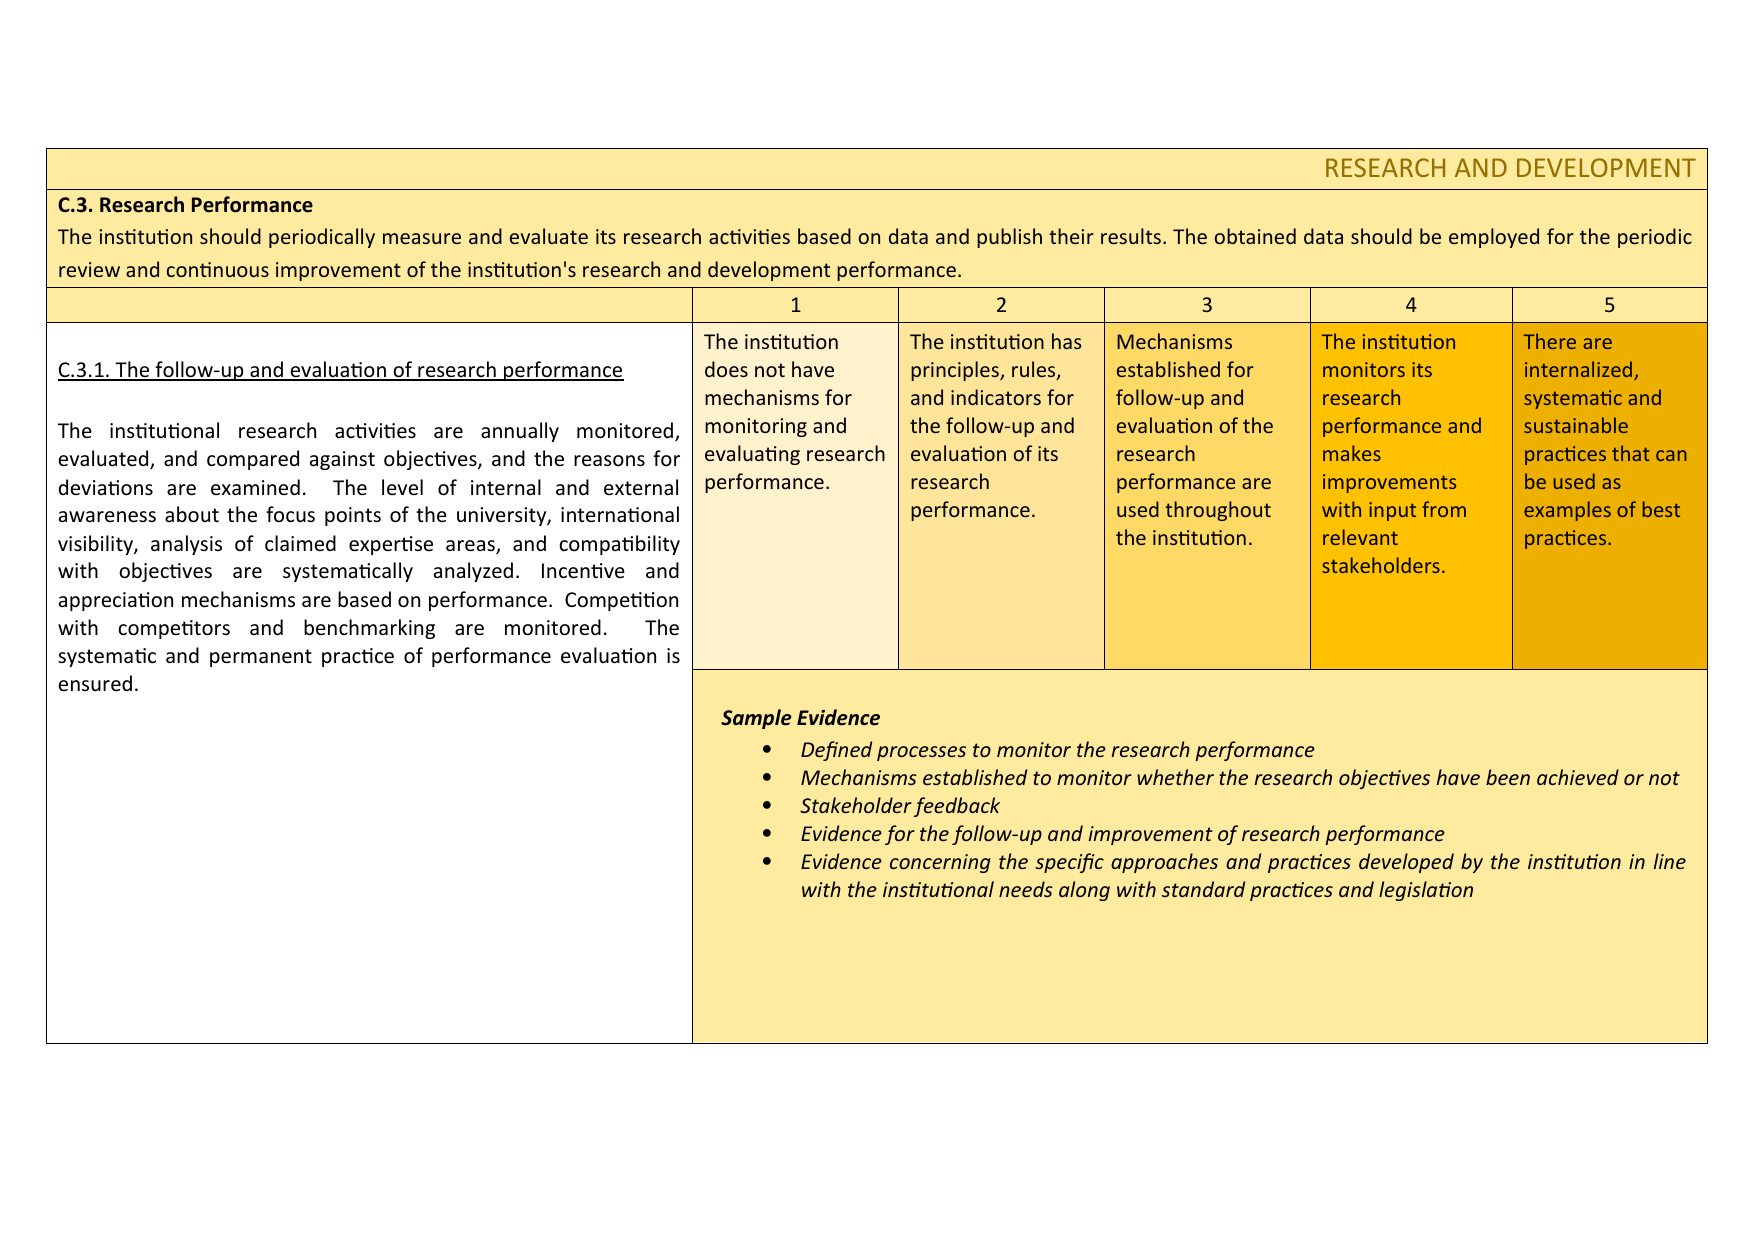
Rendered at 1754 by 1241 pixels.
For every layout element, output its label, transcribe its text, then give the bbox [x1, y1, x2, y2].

table_cell 2 [899, 288, 1104, 322]
table_cell C.3. Research Performance The institution should periodically measure and evaluate its research activities based on data and publish their results. The obtained data should be employed for the periodic review and continuous improvement of the institution's research and development performance. [47, 190, 1707, 287]
table_header RESEARCH AND DEVELOPMENT [47, 149, 1707, 189]
table_cell The institution monitors its research performance and makes improvements with input from relevant stakeholders. [1311, 323, 1512, 669]
table_cell There are internalized, systematic and sustainable practices that can be used as examples of best practices. [1513, 323, 1707, 669]
table_cell [47, 288, 692, 322]
table_cell 4 [1311, 288, 1512, 322]
table_cell The institution has principles, rules, and indicators for the follow-up and evaluation of its research performance. [899, 323, 1104, 669]
table_cell Sample Evidence Defined processes to monitor the research performance Mechanisms established to monitor whether the research objectives have been achieved or not Stakeholder feedback Evidence for the follow-up and improvement of research performance Evidence concerning the specific approaches and practices developed by the institution in line with the institutional needs along with standard practices and legislation [693, 670, 1707, 1042]
table_cell 3 [1105, 288, 1310, 322]
table_cell C.3.1. The follow-up and evaluation of research performance The institutional research activities are annually monitored, evaluated, and compared against objectives, and the reasons for deviations are examined. The level of internal and external awareness about the focus points of the university, international visibility, analysis of claimed expertise areas, and compatibility with objectives are systematically analyzed. Incentive and appreciation mechanisms are based on performance. Competition with competitors and benchmarking are monitored. The systematic and permanent practice of performance evaluation is ensured. [47, 323, 692, 1042]
table_cell 5 [1513, 288, 1707, 322]
table_cell The institution does not have mechanisms for monitoring and evaluating research performance. [693, 323, 898, 669]
table_cell 1 [693, 288, 898, 322]
table_cell Mechanisms established for follow-up and evaluation of the research performance are used throughout the institution. [1105, 323, 1310, 669]
